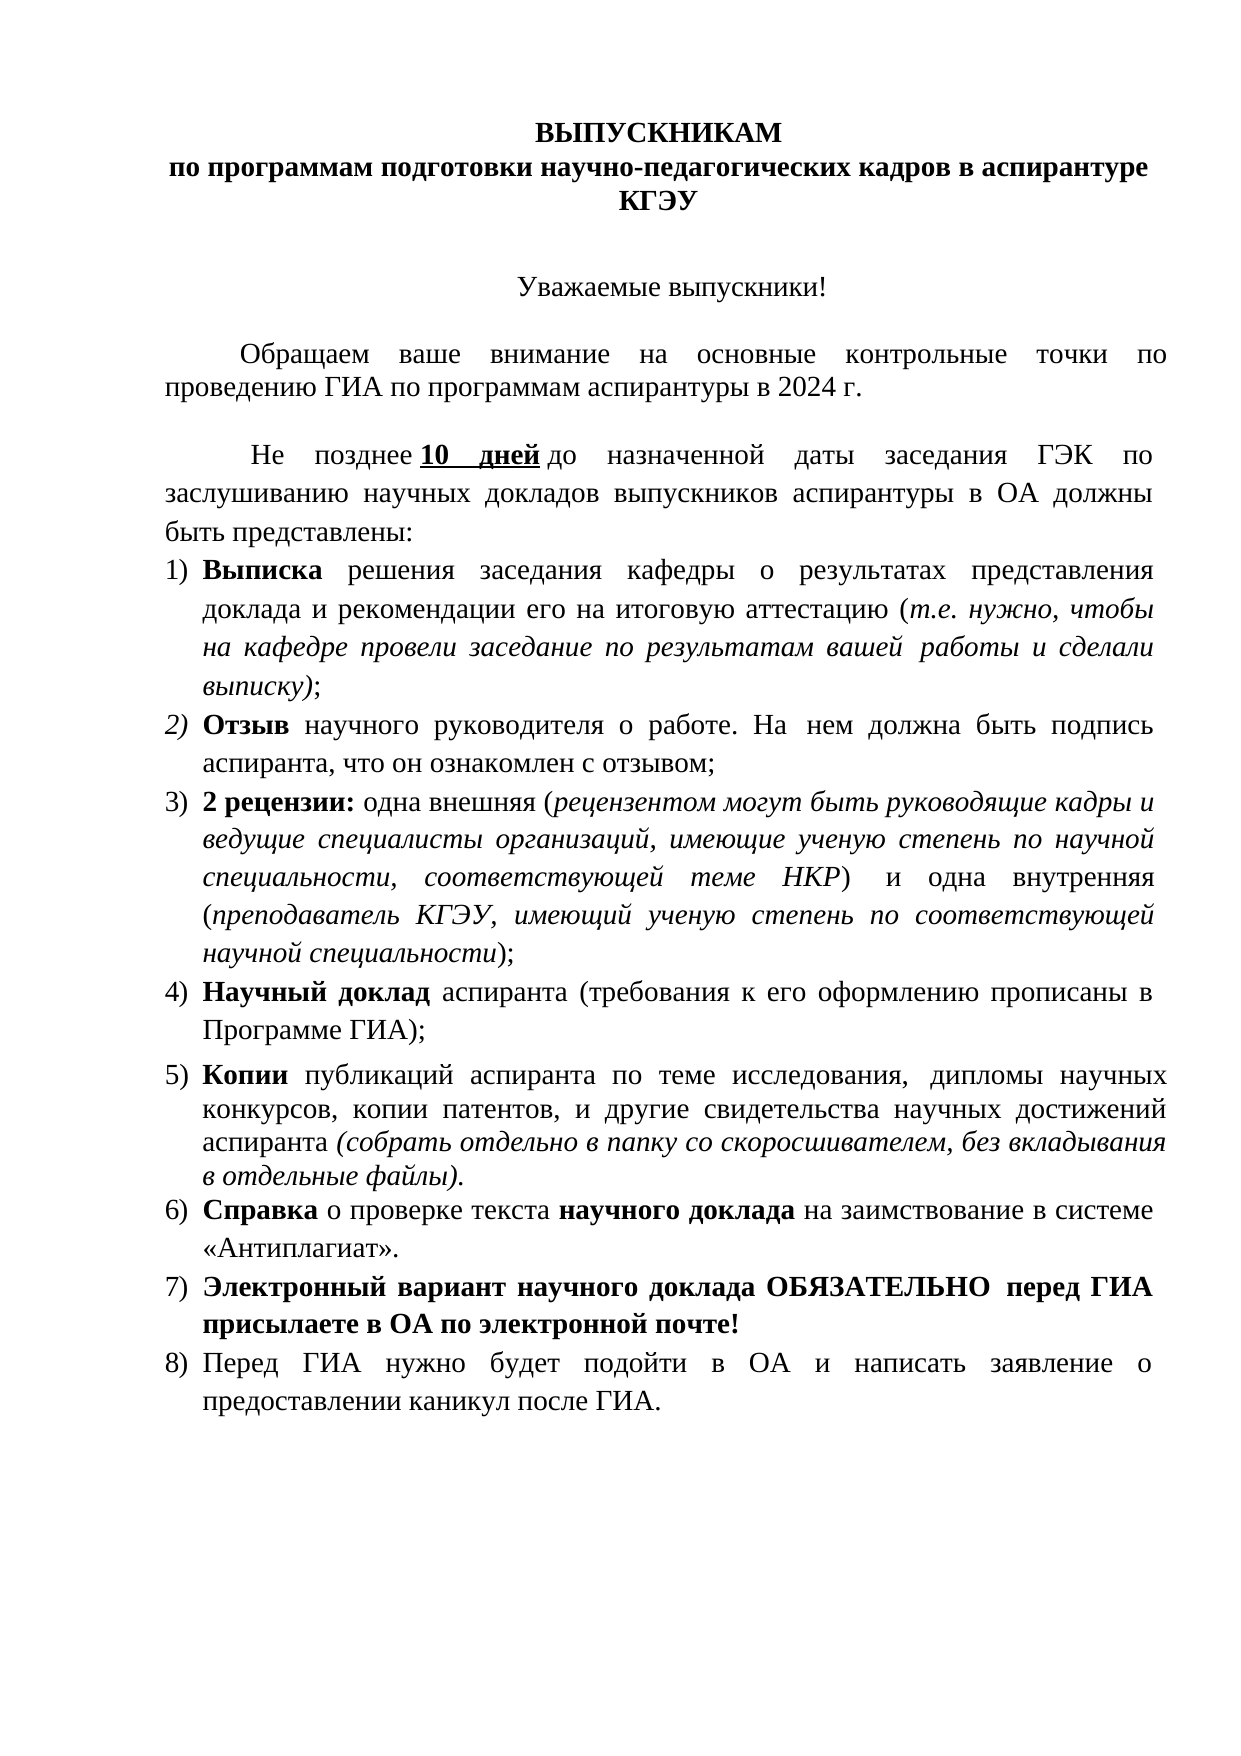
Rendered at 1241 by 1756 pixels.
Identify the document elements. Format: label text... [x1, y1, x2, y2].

list Научный доклад аспиранта (требования к его оформлению прописаны в Программе ГИА); [164, 974, 1154, 1046]
text Обращаем ваше внимание на основные контрольные точки по проведению ГИА по программам аспирантуры в 2024 г. [164, 337, 1167, 403]
list Отзыв научного руководителя о работе. На нем должна быть подпись аспиранта, что он ознакомлен с отзывом; [164, 707, 1154, 779]
list Справка о проверке текста научного доклада на заимствование в системе «Антиплагиат». [164, 1192, 1154, 1263]
list 2 рецензии: одна внешняя (рецензентом могут быть руководящие кадры и ведущие специалисты организаций, имеющие ученую степень по научной специальности, соответствующей теме НКР) и одна внутренняя (преподаватель КГЭУ, имеющий ученую степень по соответствующей научной специальности); [164, 784, 1155, 969]
text ВЫПУСКНИКАМ [164, 116, 1153, 149]
list Копии публикаций аспиранта по теме исследования, дипломы научных конкурсов, копии патентов, и другие свидетельства научных достижений аспиранта (собрать отдельно в папку со скоросшивателем, без вкладывания в отдельные файлы). [164, 1057, 1167, 1192]
list Перед ГИА нужно будет подойти в ОА и написать заявление о предоставлении каникул после ГИА. [164, 1345, 1153, 1417]
text по программам подготовки научно-педагогических кадров в аспирантуре КГЭУ [164, 151, 1152, 216]
list Выписка решения заседания кафедры о результатах представления доклада и рекомендации его на итоговую аттестацию (т.е. нужно, чтобы на кафедре провели заседание по результатам вашей работы и сделали выписку); [164, 552, 1154, 702]
text Не позднее 10 дней до назначенной даты заседания ГЭК по заслушиванию научных докладов выпускников аспирантуры в ОА должны быть представлены: [164, 437, 1154, 547]
list Электронный вариант научного доклада ОБЯЗАТЕЛЬНО перед ГИА присылаете в ОА по электронной почте! [164, 1269, 1153, 1339]
text Уважаемые выпускники! [177, 269, 1167, 303]
